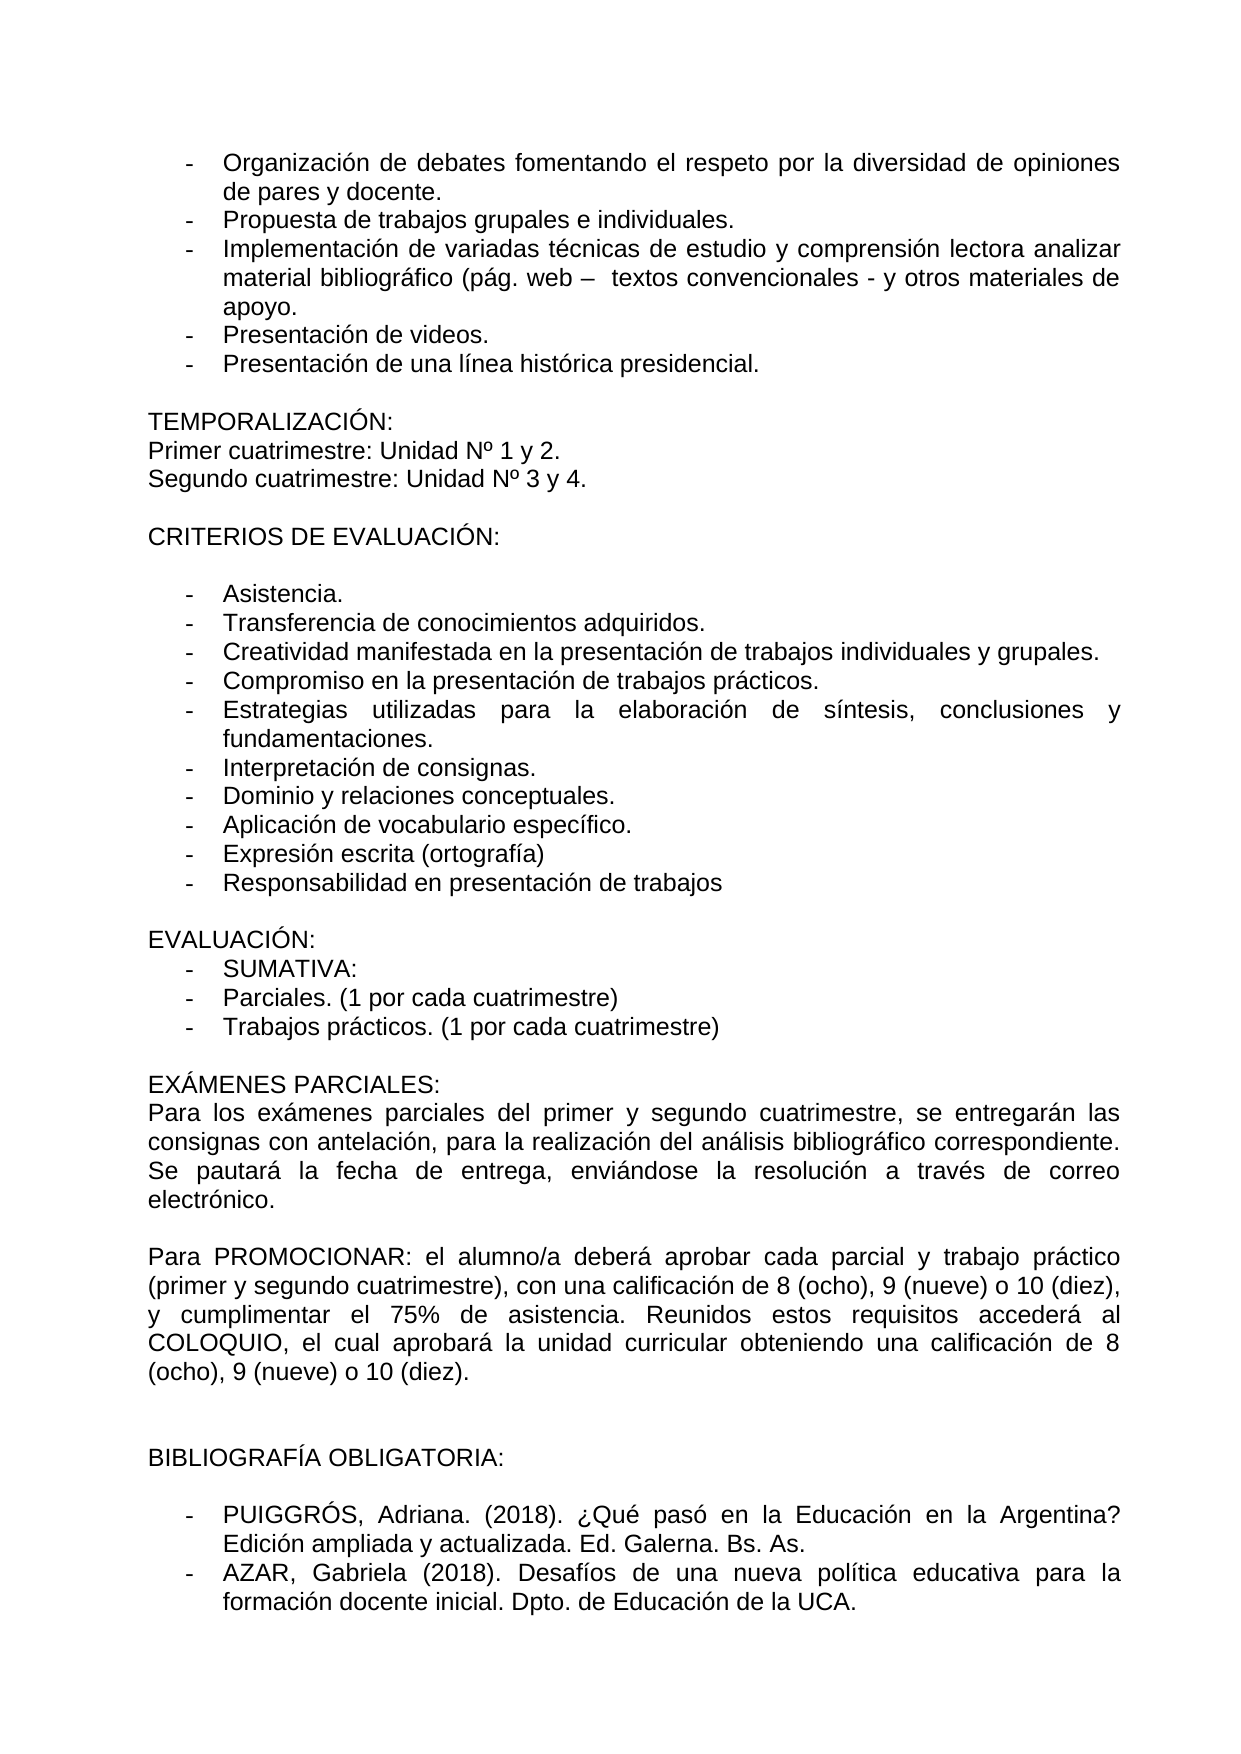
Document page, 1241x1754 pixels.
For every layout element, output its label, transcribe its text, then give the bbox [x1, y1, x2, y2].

text BIBLIOGRAFÍA OBLIGATORIA: [148, 1443, 1122, 1471]
list Responsabilidad en presentación de trabajos [185, 868, 1122, 897]
list Dominio y relaciones conceptuales. [185, 781, 1122, 810]
list AZAR, Gabriela (2018). Desafíos de una nueva política educativa para la formación docente inicial. Dpto. de Educación de la UCA. [185, 1558, 1122, 1615]
list Implementación de variadas técnicas de estudio y comprensión lectora analizar material bibliográfico (pág. web – textos convencionales - y otros materiales de apoyo. [185, 234, 1122, 321]
list Parciales. (1 por cada cuatrimestre) [185, 983, 1122, 1012]
list Propuesta de trabajos grupales e individuales. [185, 205, 1122, 234]
text Para PROMOCIONAR: el alumno/a deberá aprobar cada parcial y trabajo práctico (primer y segundo cuatrimestre), con una calificación de 8 (ocho), 9 (nueve) o 10 (diez), y cumplimentar el 75% de asistencia. Reunidos estos requisitos accederá al COLOQUIO, el cual aprobará la unidad curricular obteniendo una calificación de 8 (ocho), 9 (nueve) o 10 (diez). [148, 1242, 1122, 1386]
text Segundo cuatrimestre: Unidad Nº 3 y 4. [148, 464, 1122, 493]
list Aplicación de vocabulario específico. [185, 810, 1122, 839]
list Presentación de videos. [185, 321, 1122, 349]
text EXÁMENES PARCIALES: [148, 1069, 1122, 1098]
list Trabajos prácticos. (1 por cada cuatrimestre) [185, 1012, 1122, 1041]
list Estrategias utilizadas para la elaboración de síntesis, conclusiones y fundamentaciones. [185, 695, 1122, 752]
text TEMPORALIZACIÓN: [148, 407, 1122, 436]
text Para los exámenes parciales del primer y segundo cuatrimestre, se entregarán las consignas con antelación, para la realización del análisis bibliográfico correspondiente. Se pautará la fecha de entrega, enviándose la resolución a través de correo electrónico. [148, 1098, 1122, 1213]
text Primer cuatrimestre: Unidad Nº 1 y 2. [148, 436, 1122, 464]
list SUMATIVA: [185, 954, 1122, 983]
list PUIGGRÓS, Adriana. (2018). ¿Qué pasó en la Educación en la Argentina? Edición ampliada y actualizada. Ed. Galerna. Bs. As. [185, 1500, 1122, 1558]
text CRITERIOS DE EVALUACIÓN: [148, 522, 1122, 551]
list Creatividad manifestada en la presentación de trabajos individuales y grupales. [185, 637, 1122, 666]
list Asistencia. [185, 579, 1122, 608]
list Expresión escrita (ortografía) [185, 839, 1122, 868]
list Interpretación de consignas. [185, 752, 1122, 781]
list Presentación de una línea histórica presidencial. [185, 349, 1122, 378]
list Transferencia de conocimientos adquiridos. [185, 608, 1122, 637]
list Organización de debates fomentando el respeto por la diversidad de opiniones de pares y docente. [185, 148, 1122, 205]
list Compromiso en la presentación de trabajos prácticos. [185, 666, 1122, 695]
text EVALUACIÓN: [148, 926, 1122, 954]
